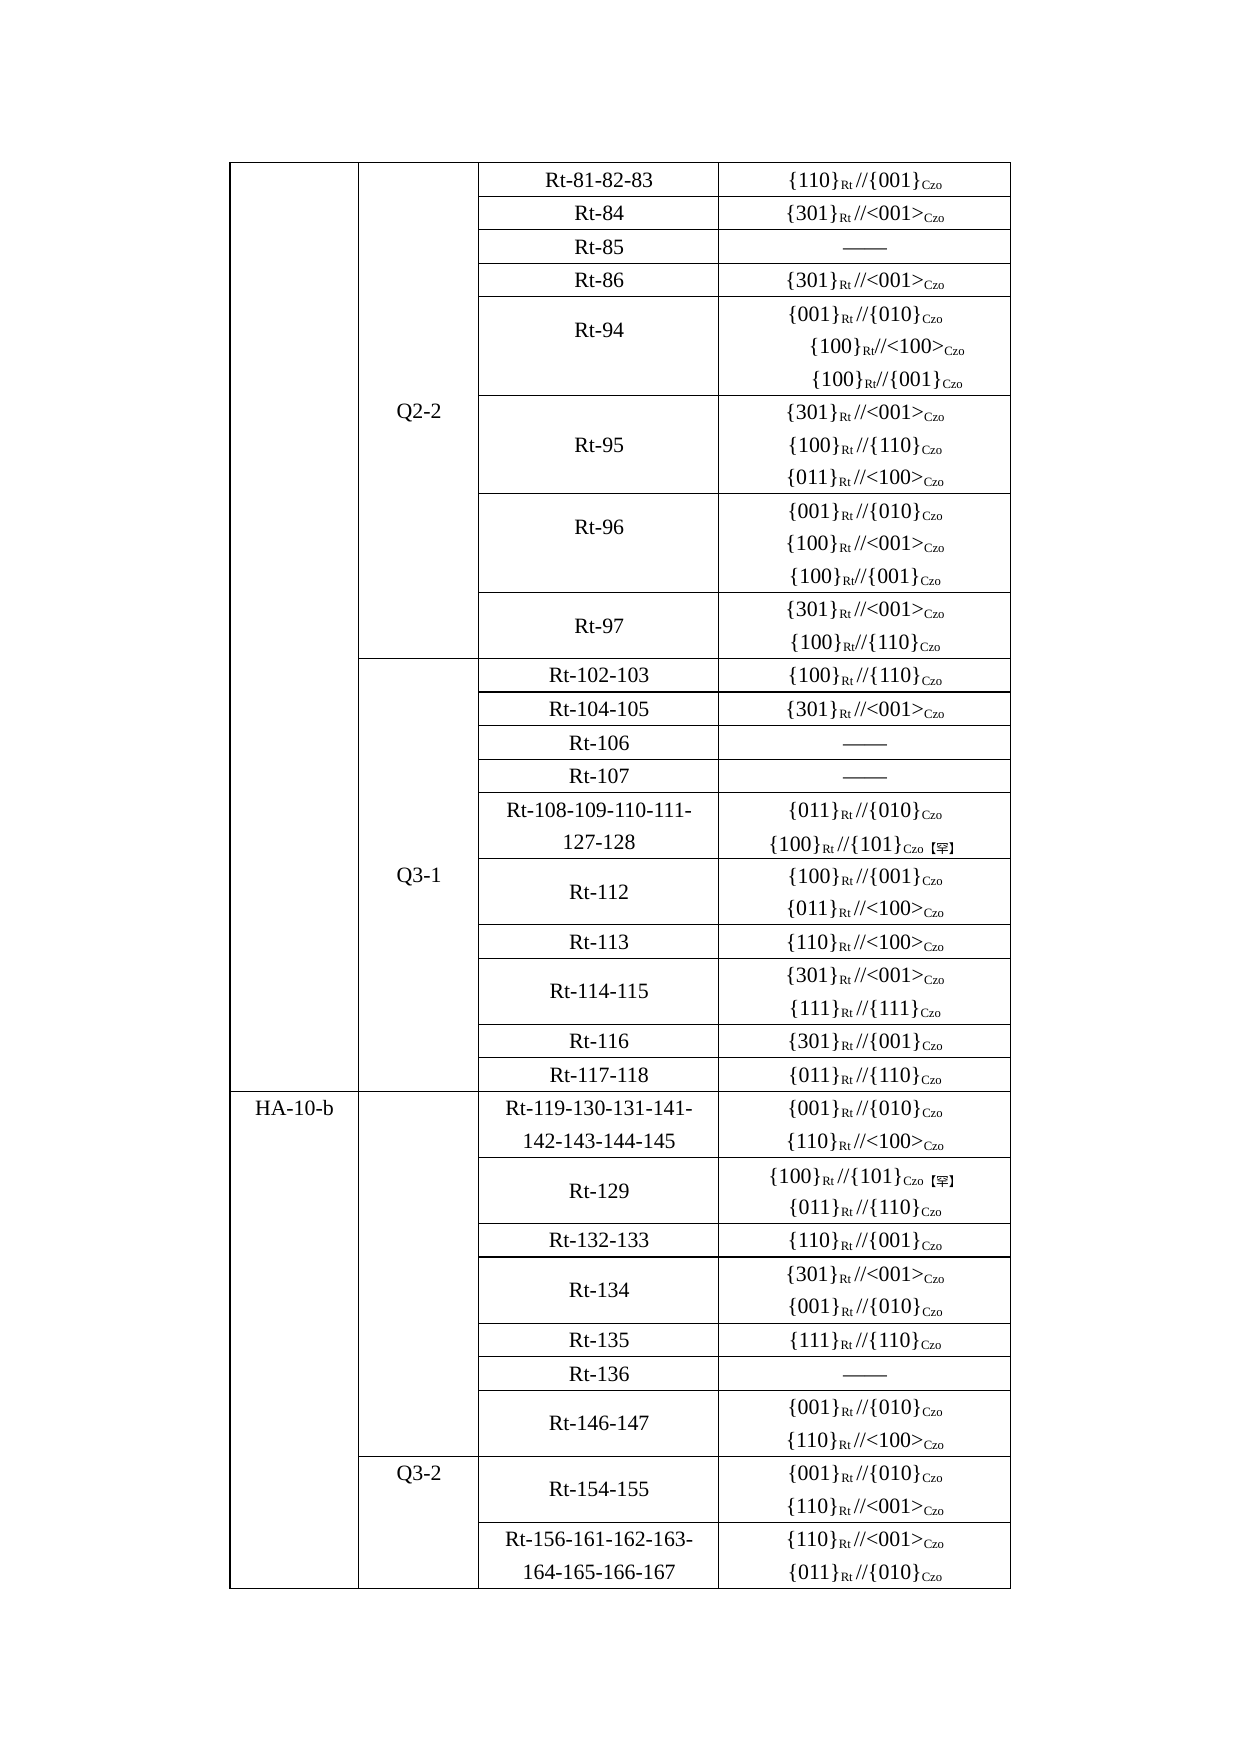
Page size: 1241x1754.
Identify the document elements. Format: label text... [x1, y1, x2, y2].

table_cell Q3-1 [359, 659, 478, 1091]
table_cell {001}Rt //{010}Czo {100}Rt //<001>Czo {100}Rt//{001}Czo [719, 494, 1010, 592]
table_cell —— [719, 726, 1010, 758]
table_cell {001}Rt //{010}Czo {110}Rt //<100>Czo [719, 1391, 1010, 1456]
table_cell {301}Rt //<001>Czo {111}Rt //{111}Czo [719, 959, 1010, 1024]
table_cell {301}Rt //<001>Czo {001}Rt //{010}Czo [719, 1258, 1010, 1322]
table_cell Q3-2 [359, 1457, 478, 1588]
table_cell Rt-102-103 [479, 659, 718, 691]
table_cell Rt-95 [479, 396, 718, 493]
table_cell —— [719, 1357, 1010, 1389]
table_cell Rt-134 [479, 1258, 718, 1322]
table_cell {110}Rt //<100>Czo [719, 925, 1010, 958]
table_cell Q2-2 [359, 163, 478, 658]
table_cell {001}Rt //{010}Czo {100}Rt//<100>Czo {100}Rt//{001}Czo [719, 297, 1010, 395]
table_cell —— [719, 230, 1010, 263]
table_cell Rt-154-155 [479, 1457, 718, 1522]
table_cell {110}Rt //{001}Czo [719, 163, 1010, 196]
table_cell {100}Rt //{001}Czo {011}Rt //<100>Czo [719, 859, 1010, 924]
table_cell {301}Rt //<001>Czo [719, 693, 1010, 725]
table_cell {110}Rt //<001>Czo {011}Rt //{010}Czo [719, 1523, 1010, 1588]
table_cell Rt-136 [479, 1357, 718, 1389]
table_cell {301}Rt //<001>Czo [719, 197, 1010, 229]
table_cell {100}Rt //{101}Czo【罕】 {011}Rt //{110}Czo [719, 1158, 1010, 1223]
table_cell Rt-135 [479, 1324, 718, 1356]
table_cell Rt-117-118 [479, 1058, 718, 1091]
table_cell {011}Rt //{010}Czo {100}Rt //{101}Czo【罕】 [719, 793, 1010, 858]
table_cell {110}Rt //{001}Czo [719, 1224, 1010, 1256]
table_cell Rt-146-147 [479, 1391, 718, 1456]
table_cell {301}Rt //<001>Czo [719, 264, 1010, 296]
table_cell Rt-129 [479, 1158, 718, 1223]
table_cell Rt-84 [479, 197, 718, 229]
table_cell Rt-97 [479, 593, 718, 658]
table_cell Rt-112 [479, 859, 718, 924]
table_cell Rt-132-133 [479, 1224, 718, 1256]
table_cell Rt-119-130-131-141-142-143-144-145 [479, 1092, 718, 1157]
table_cell {301}Rt //<001>Czo {100}Rt//{110}Czo [719, 593, 1010, 658]
table_cell Rt-86 [479, 264, 718, 296]
table_cell Rt-104-105 [479, 693, 718, 725]
table_cell Rt-107 [479, 760, 718, 792]
table_cell Rt-116 [479, 1025, 718, 1057]
table_cell HA-10-b [231, 1092, 358, 1588]
table_cell Rt-94 [479, 297, 718, 395]
table_cell —— [719, 760, 1010, 792]
table_cell Rt-106 [479, 726, 718, 758]
table_cell Rt-108-109-110-111-127-128 [479, 793, 718, 858]
table_cell Rt-156-161-162-163-164-165-166-167 [479, 1523, 718, 1588]
table_cell {001}Rt //{010}Czo {110}Rt //<100>Czo [719, 1092, 1010, 1157]
table_cell {301}Rt //<001>Czo {100}Rt //{110}Czo {011}Rt //<100>Czo [719, 396, 1010, 493]
table_cell {011}Rt //{110}Czo [719, 1058, 1010, 1091]
table_cell {100}Rt //{110}Czo [719, 659, 1010, 691]
table_cell {301}Rt //{001}Czo [719, 1025, 1010, 1057]
table_cell Rt-81-82-83 [479, 163, 718, 196]
table_cell [359, 1092, 478, 1456]
table_cell {001}Rt //{010}Czo {110}Rt //<001>Czo [719, 1457, 1010, 1522]
table_cell Rt-96 [479, 494, 718, 592]
table_cell {111}Rt //{110}Czo [719, 1324, 1010, 1356]
table_cell Rt-114-115 [479, 959, 718, 1024]
table_cell Rt-85 [479, 230, 718, 263]
table_cell Rt-113 [479, 925, 718, 958]
